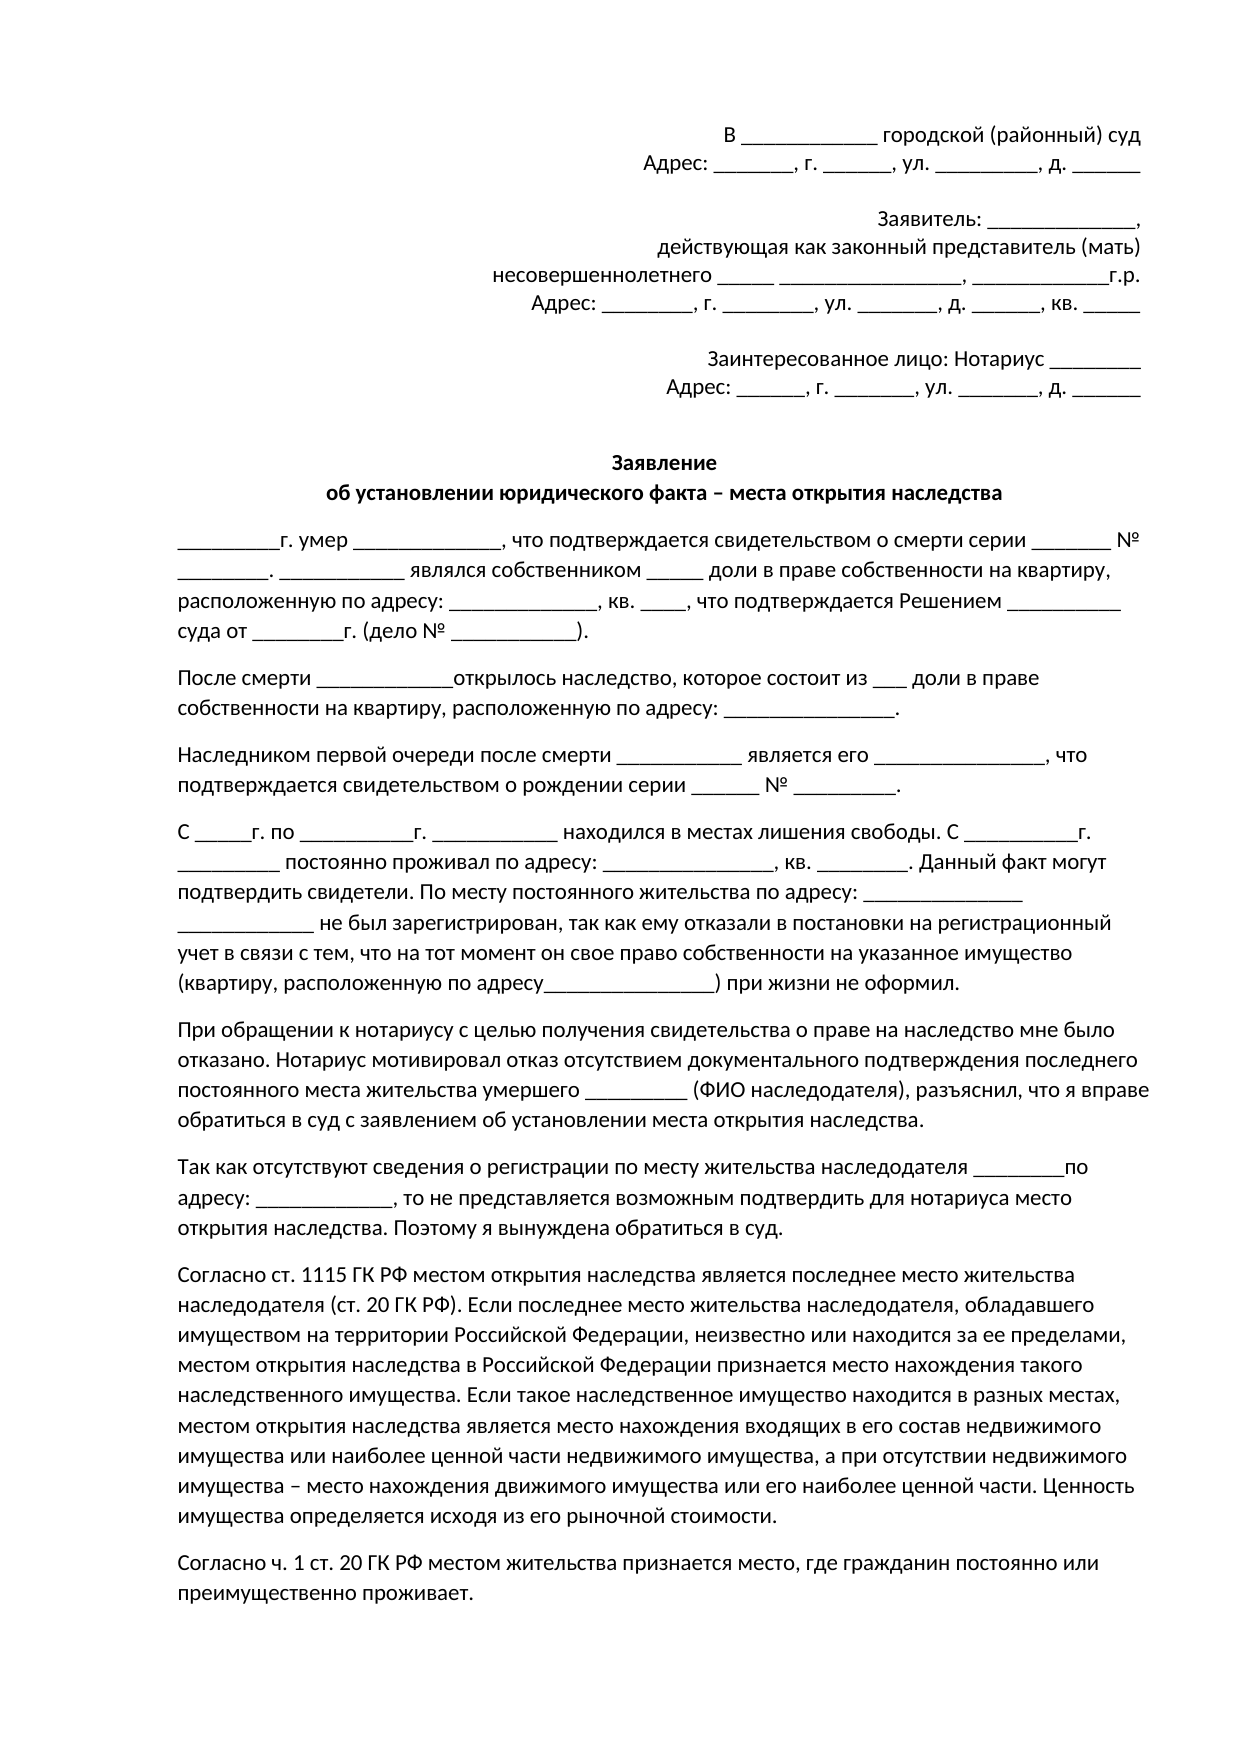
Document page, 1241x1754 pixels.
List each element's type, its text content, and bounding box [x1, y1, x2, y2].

text Так как отсутствуют сведения о регистрации по месту жительства наследодателя ________по адресу: ____________, то не представляется возможным подтвердить для нотариуса место открытия наследства. Поэтому я вынуждена обратиться в суд. [177, 1152, 1152, 1241]
text При обращении к нотариусу с целью получения свидетельства о праве на наследство мне было отказано. Нотариус мотивировал отказ отсутствием документального подтверждения последнего постоянного места жительства умершего _________ (ФИО наследодателя), разъяснил, что я вправе обратиться в суд с заявлением об установлении места открытия наследства. [177, 1015, 1152, 1134]
text После смерти ____________открылось наследство, которое состоит из ___ доли в праве собственности на квартиру, расположенную по адресу: _______________. [177, 663, 1152, 721]
text Наследником первой очереди после смерти ___________ является его _______________, что подтверждается свидетельством о рождении серии ______ № _________. [177, 740, 1152, 798]
text Согласно ст. 1115 ГК РФ местом открытия наследства является последнее место жительства наследодателя (ст. 20 ГК РФ). Если последнее место жительства наследодателя, обладавшего имуществом на территории Российской Федерации, неизвестно или находится за ее пределами, местом открытия наследства в Российской Федерации признается место нахождения такого наследственного имущества. Если такое наследственное имущество находится в разных местах, местом открытия наследства является место нахождения входящих в его состав недвижимого имущества или наиболее ценной части недвижимого имущества, а при отсутствии недвижимого имущества – место нахождения движимого имущества или его наиболее ценной части. Ценность имущества определяется исходя из его рыночной стоимости. [177, 1260, 1152, 1529]
table_header В ____________ городской (районный) суд Адрес: _______, г. ______, ул. _________, д. ______ Заявитель: _____________, действующая как законный представитель (мать) несовершеннолетнего _____ ________________, ____________г.р. Адрес: ________, г. ________, ул. _______, д. ______, кв. _____ Заинтересованное лицо: Нотариус ________ Адрес: ______, г. _______, ул. _______, д. ______ [177, 118, 1143, 401]
text С _____г. по __________г. ___________ находился в местах лишения свободы. С __________г. _________ постоянно проживал по адресу: _______________, кв. ________. Данный факт могут подтвердить свидетели. По месту постоянного жительства по адресу: ______________ ____________ не был зарегистрирован, так как ему отказали в постановки на регистрационный учет в связи с тем, что на тот момент он свое право собственности на указанное имущество (квартиру, расположенную по адресу_______________) при жизни не оформил. [177, 817, 1152, 996]
text Заявление об установлении юридического факта – места открытия наследства [177, 448, 1152, 507]
text _________г. умер _____________, что подтверждается свидетельством о смерти серии _______ № ________. ___________ являлся собственником _____ доли в праве собственности на квартиру, расположенную по адресу: _____________, кв. ____, что подтверждается Решением __________ суда от ________г. (дело № ___________). [177, 525, 1152, 644]
text Согласно ч. 1 ст. 20 ГК РФ местом жительства признается место, где гражданин постоянно или преимущественно проживает. [177, 1548, 1152, 1607]
